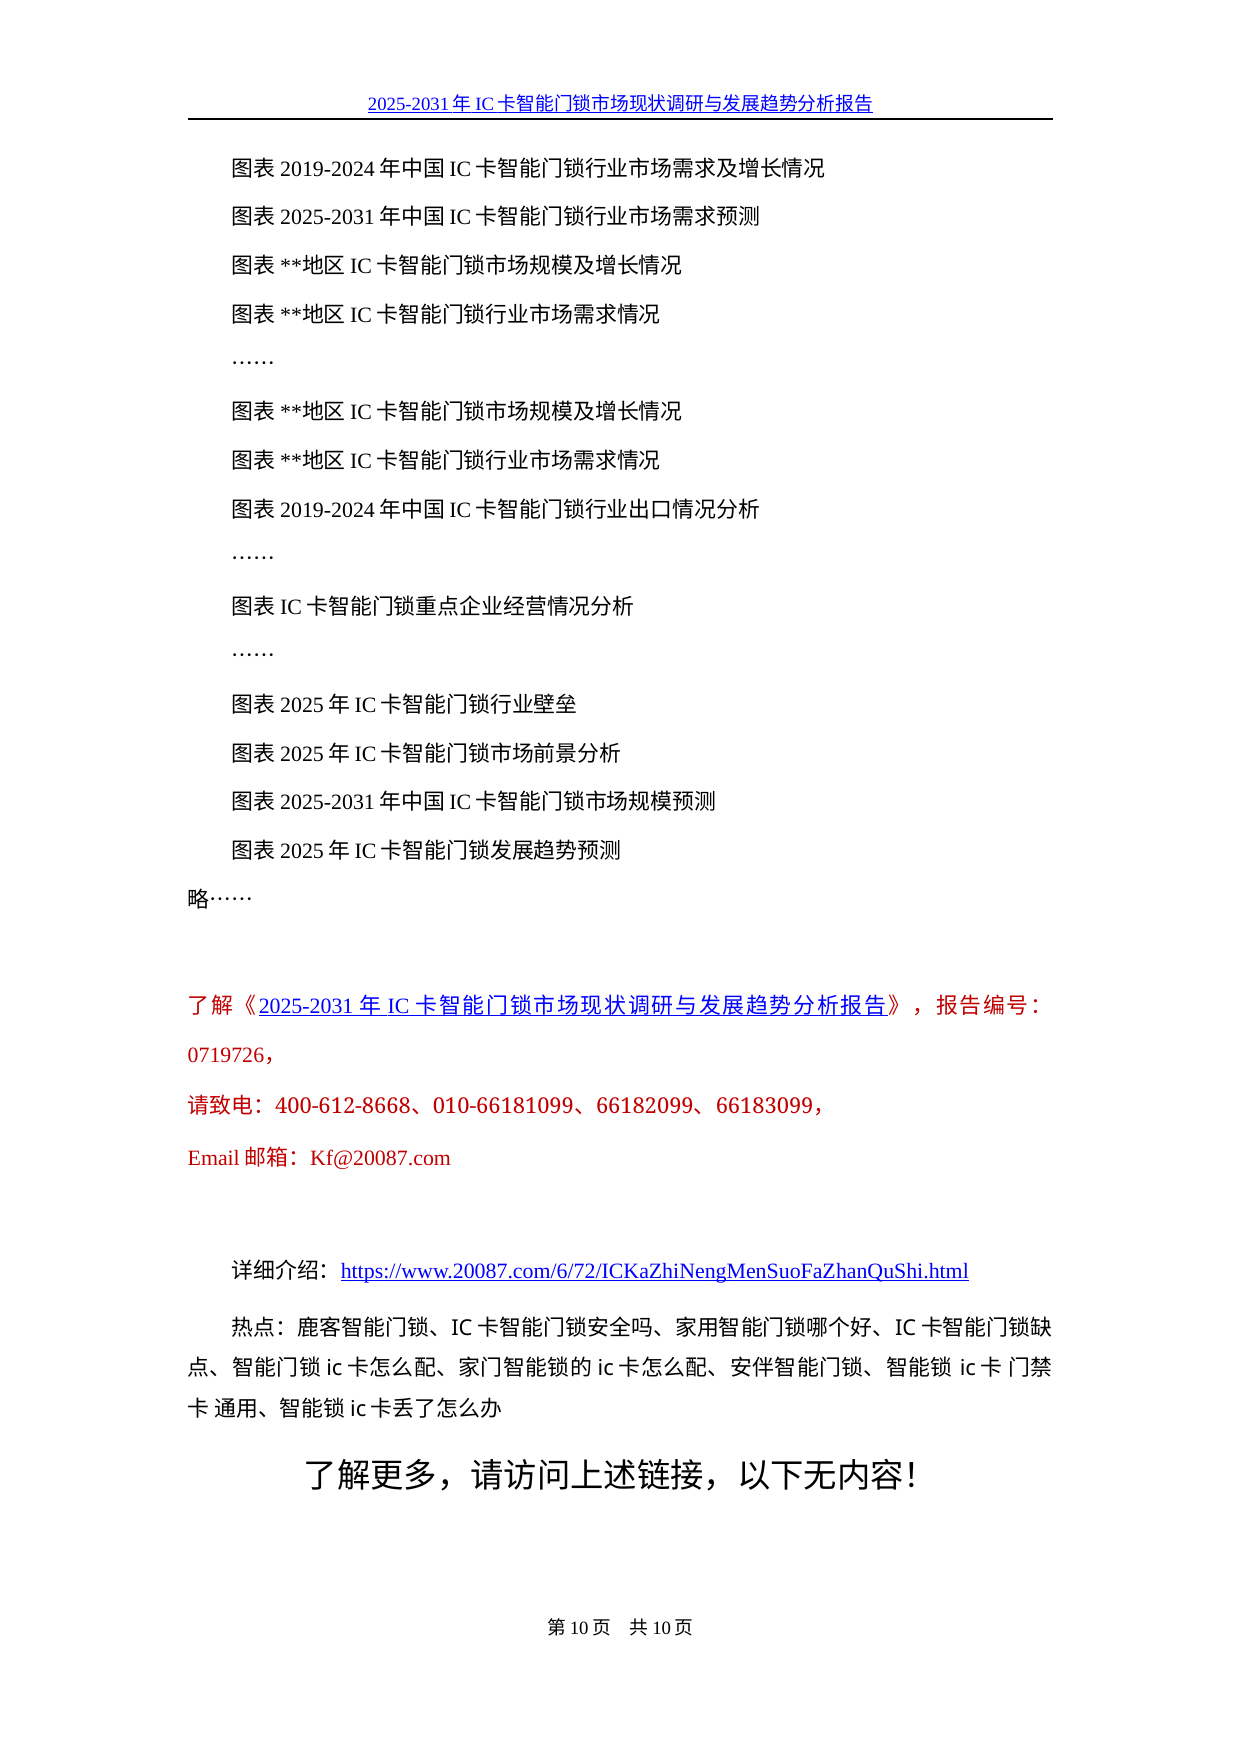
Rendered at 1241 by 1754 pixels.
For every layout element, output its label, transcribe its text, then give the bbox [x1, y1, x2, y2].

text 详细介绍：https://www.20087.com/6/72/ICKaZhiNengMenSuoFaZhanQuShi.html [187, 1253, 1053, 1285]
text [187, 150, 1053, 914]
text 请致电：400-612-8668、010-66181099、66182099、66183099， [187, 1088, 1053, 1121]
text 了解《2025-2031年IC卡智能门锁市场现状调研与发展趋势分析报告》，报告编号：0719726， [187, 988, 1053, 1069]
text Email邮箱：Kf@20087.com [187, 1140, 1053, 1172]
text 热点：鹿客智能门锁、IC卡智能门锁安全吗、家用智能门锁哪个好、IC卡智能门锁缺点、智能门锁ic卡怎么配、家门智能锁的ic卡怎么配、安伴智能门锁、智能锁 ic卡 门禁卡 通用、智能锁ic卡丢了怎么办 [187, 1309, 1053, 1423]
title 了解更多，请访问上述链接，以下无内容！ [187, 1441, 1053, 1506]
